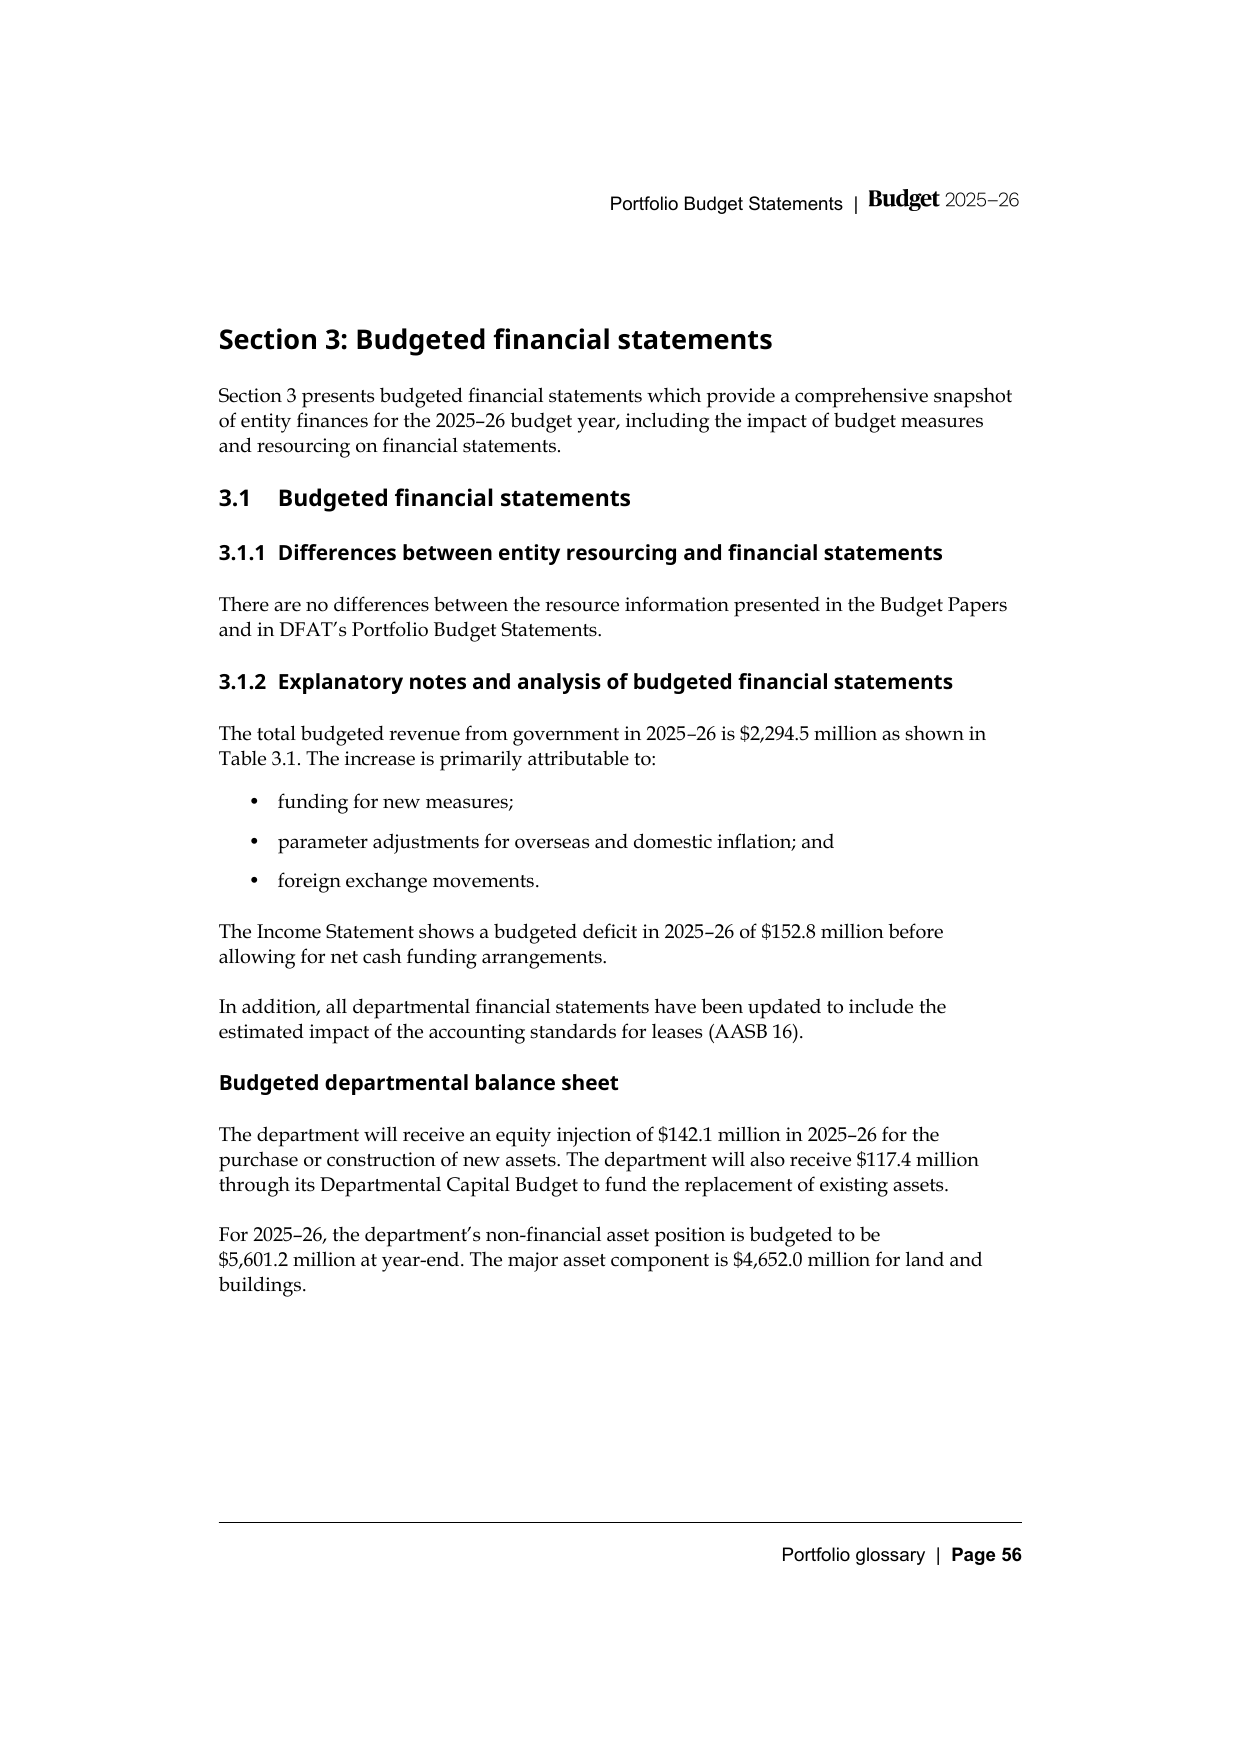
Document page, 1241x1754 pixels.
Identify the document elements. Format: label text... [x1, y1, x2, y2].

text In addition, all departmental financial statements have been updated to include the estimated impact of the accounting standards for leases (AASB 16). [218, 993, 1022, 1043]
picture [868, 189, 1020, 211]
text • foreign exchange movements. [248, 866, 1022, 893]
text The total budgeted revenue from government in 2025–26 is $2,294.5 million as shown in Table 3.1. The increase is primarily attributable to: [218, 720, 1022, 770]
subtitle 3.1 Budgeted financial statements [218, 482, 1022, 513]
text Section 3 presents budgeted financial statements which provide a comprehensive snapshot of entity finances for the 2025–26 budget year, including the impact of budget measures and resourcing on financial statements. [218, 382, 1022, 457]
text • funding for new measures; [248, 787, 1022, 814]
text For 2025–26, the department’s non-financial asset position is budgeted to be $5,601.2 million at year-end. The major asset component is $4,652.0 million for land and buildings. [218, 1222, 1022, 1297]
subtitle 3.1.1 Differences between entity resourcing and financial statements [218, 538, 1022, 567]
subtitle 3.1.2 Explanatory notes and analysis of budgeted financial statements [218, 667, 1022, 695]
subtitle Section 3: Budgeted financial statements [218, 320, 1022, 357]
subtitle Budgeted departmental balance sheet [218, 1068, 1022, 1097]
text The Income Statement shows a budgeted deficit in 2025–26 of $152.8 million before allowing for net cash funding arrangements. [218, 918, 1022, 968]
text • parameter adjustments for overseas and domestic inflation; and [248, 827, 1022, 854]
text There are no differences between the resource information presented in the Budget Papers and in DFAT’s Portfolio Budget Statements. [218, 592, 1022, 642]
text The department will receive an equity injection of $142.1 million in 2025–26 for the purchase or construction of new assets. The department will also receive $117.4 million through its Departmental Capital Budget to fund the replacement of existing assets. [218, 1122, 1022, 1197]
